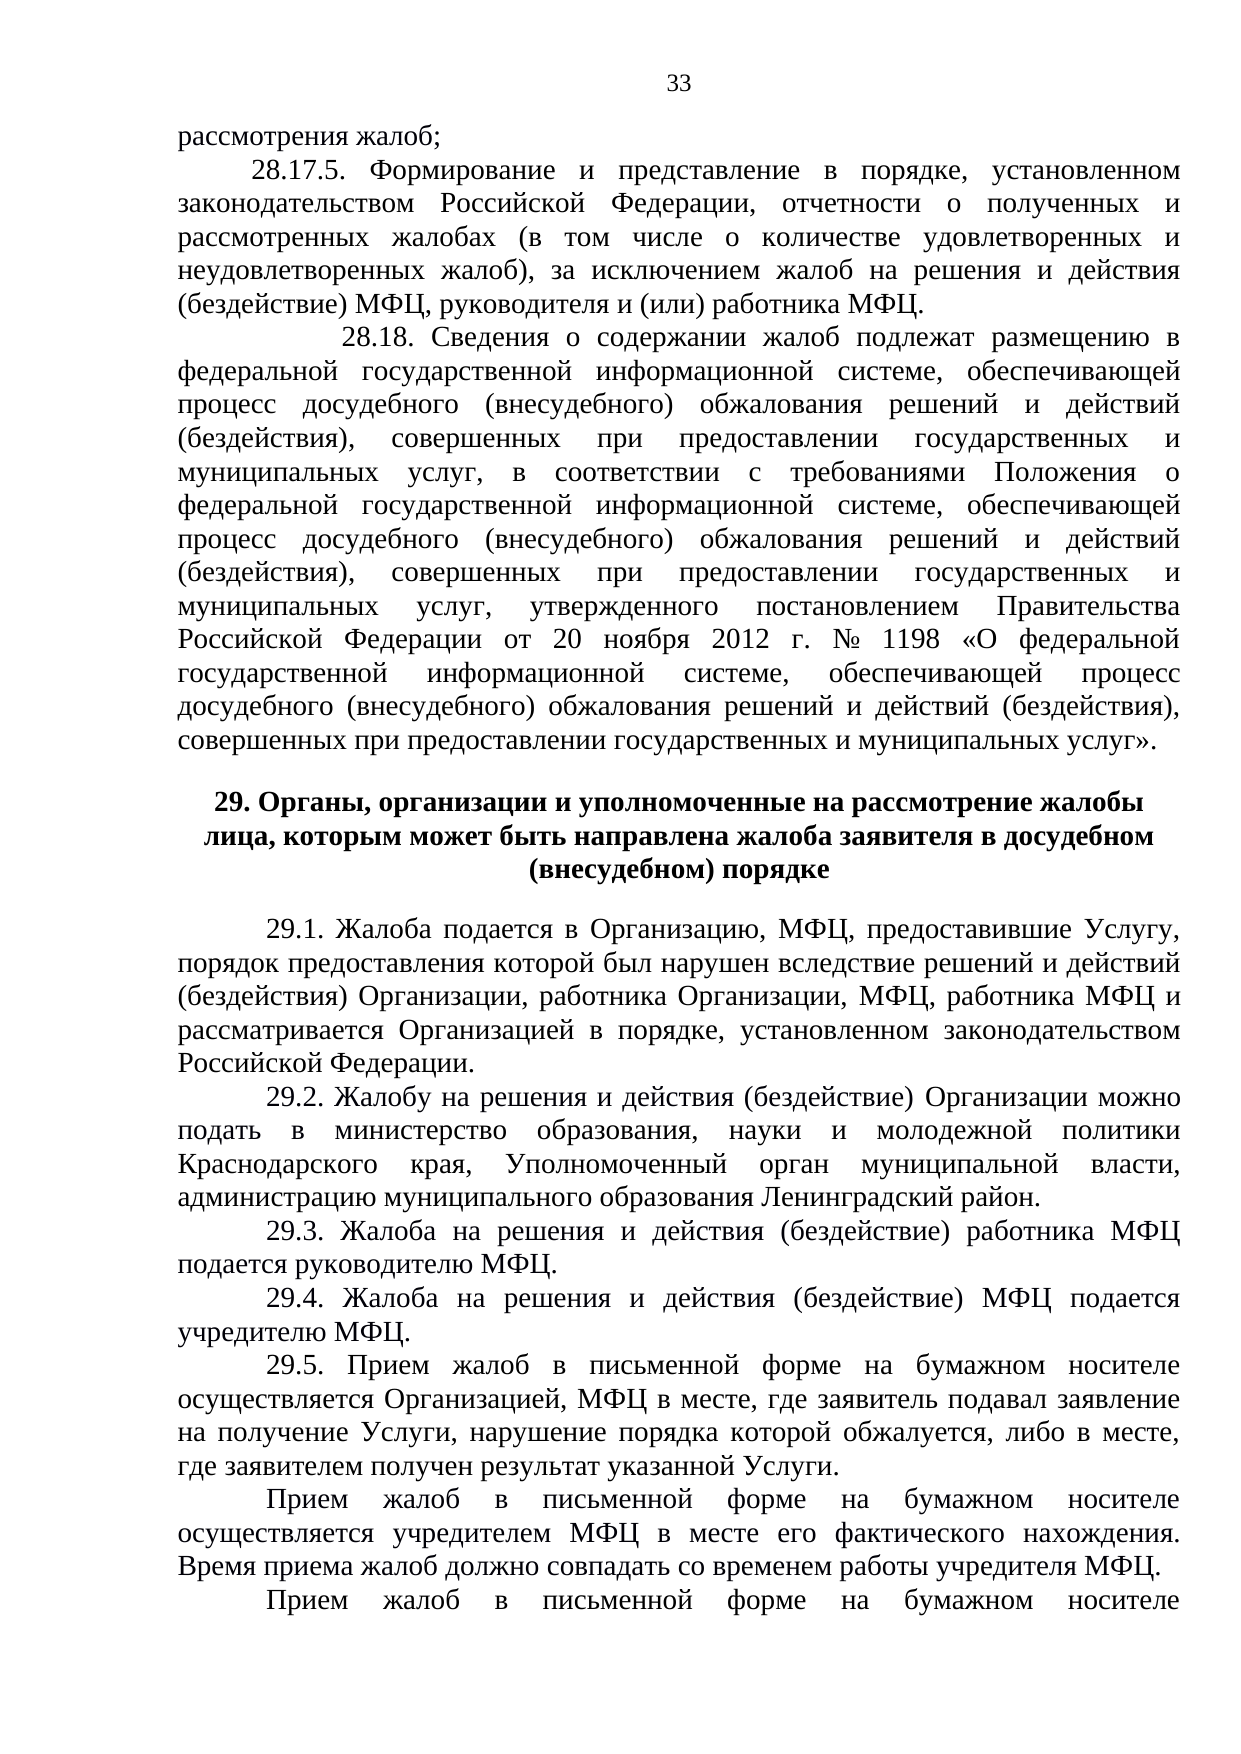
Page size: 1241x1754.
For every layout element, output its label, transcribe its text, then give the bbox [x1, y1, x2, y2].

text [177, 118, 1181, 152]
text 29.3. Жалоба на решения и действия (бездействие) работника МФЦ подается руководителю МФЦ. [177, 1213, 1181, 1280]
text 29.2. Жалобу на решения и действия (бездействие) Организации можно подать в министерство образования, науки и молодежной политики Краснодарского края, Уполномоченный орган муниципальной власти, администрацию муниципального образования Ленинградский район. [177, 1079, 1181, 1213]
text 29.5. Прием жалоб в письменной форме на бумажном носителе осуществляется Организацией, МФЦ в месте, где заявитель подавал заявление на получение Услуги, нарушение порядка которой обжалуется, либо в месте, где заявителем получен результат указанной Услуги. [177, 1347, 1181, 1481]
text 29.1. Жалоба подается в Организацию, МФЦ, предоставившие Услугу, порядок предоставления которой был нарушен вследствие решений и действий (бездействия) Организации, работника Организации, МФЦ, работника МФЦ и рассматривается Организацией в порядке, установленном законодательством Российской Федерации. [177, 911, 1181, 1079]
text 28.17.5. Формирование и представление в порядке, установленном законодательством Российской Федерации, отчетности о полученных и рассмотренных жалобах (в том числе о количестве удовлетворенных и неудовлетворенных жалоб), за исключением жалоб на решения и действия (бездействие) МФЦ, руководителя и (или) работника МФЦ. 28.18. Сведения о содержании жалоб подлежат размещению в федеральной государственной информационной системе, обеспечивающей процесс досудебного (внесудебного) обжалования решений и действий (бездействия), совершенных при предоставлении государственных и муниципальных услуг, в соответствии с требованиями Положения о федеральной государственной информационной системе, обеспечивающей процесс досудебного (внесудебного) обжалования решений и действий (бездействия), совершенных при предоставлении государственных и муниципальных услуг, утвержденного постановлением Правительства Российской Федерации от 20 ноября 2012 г. № 1198 «О федеральной государственной информационной системе, обеспечивающей процесс досудебного (внесудебного) обжалования решений и действий (бездействия), совершенных при предоставлении государственных и муниципальных услуг». [177, 152, 1181, 784]
text Прием жалоб в письменной форме на бумажном носителе осуществляется учредителем МФЦ в месте его фактического нахождения. Время приема жалоб должно совпадать со временем работы учредителя МФЦ. [177, 1481, 1181, 1582]
text 29.4. Жалоба на решения и действия (бездействие) МФЦ подается учредителю МФЦ. [177, 1280, 1181, 1347]
text 29. Органы, организации и уполномоченные на рассмотрение жалобы лица, которым может быть направлена жалоба заявителя в досудебном (внесудебном) порядке [177, 784, 1181, 885]
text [177, 1582, 1181, 1616]
